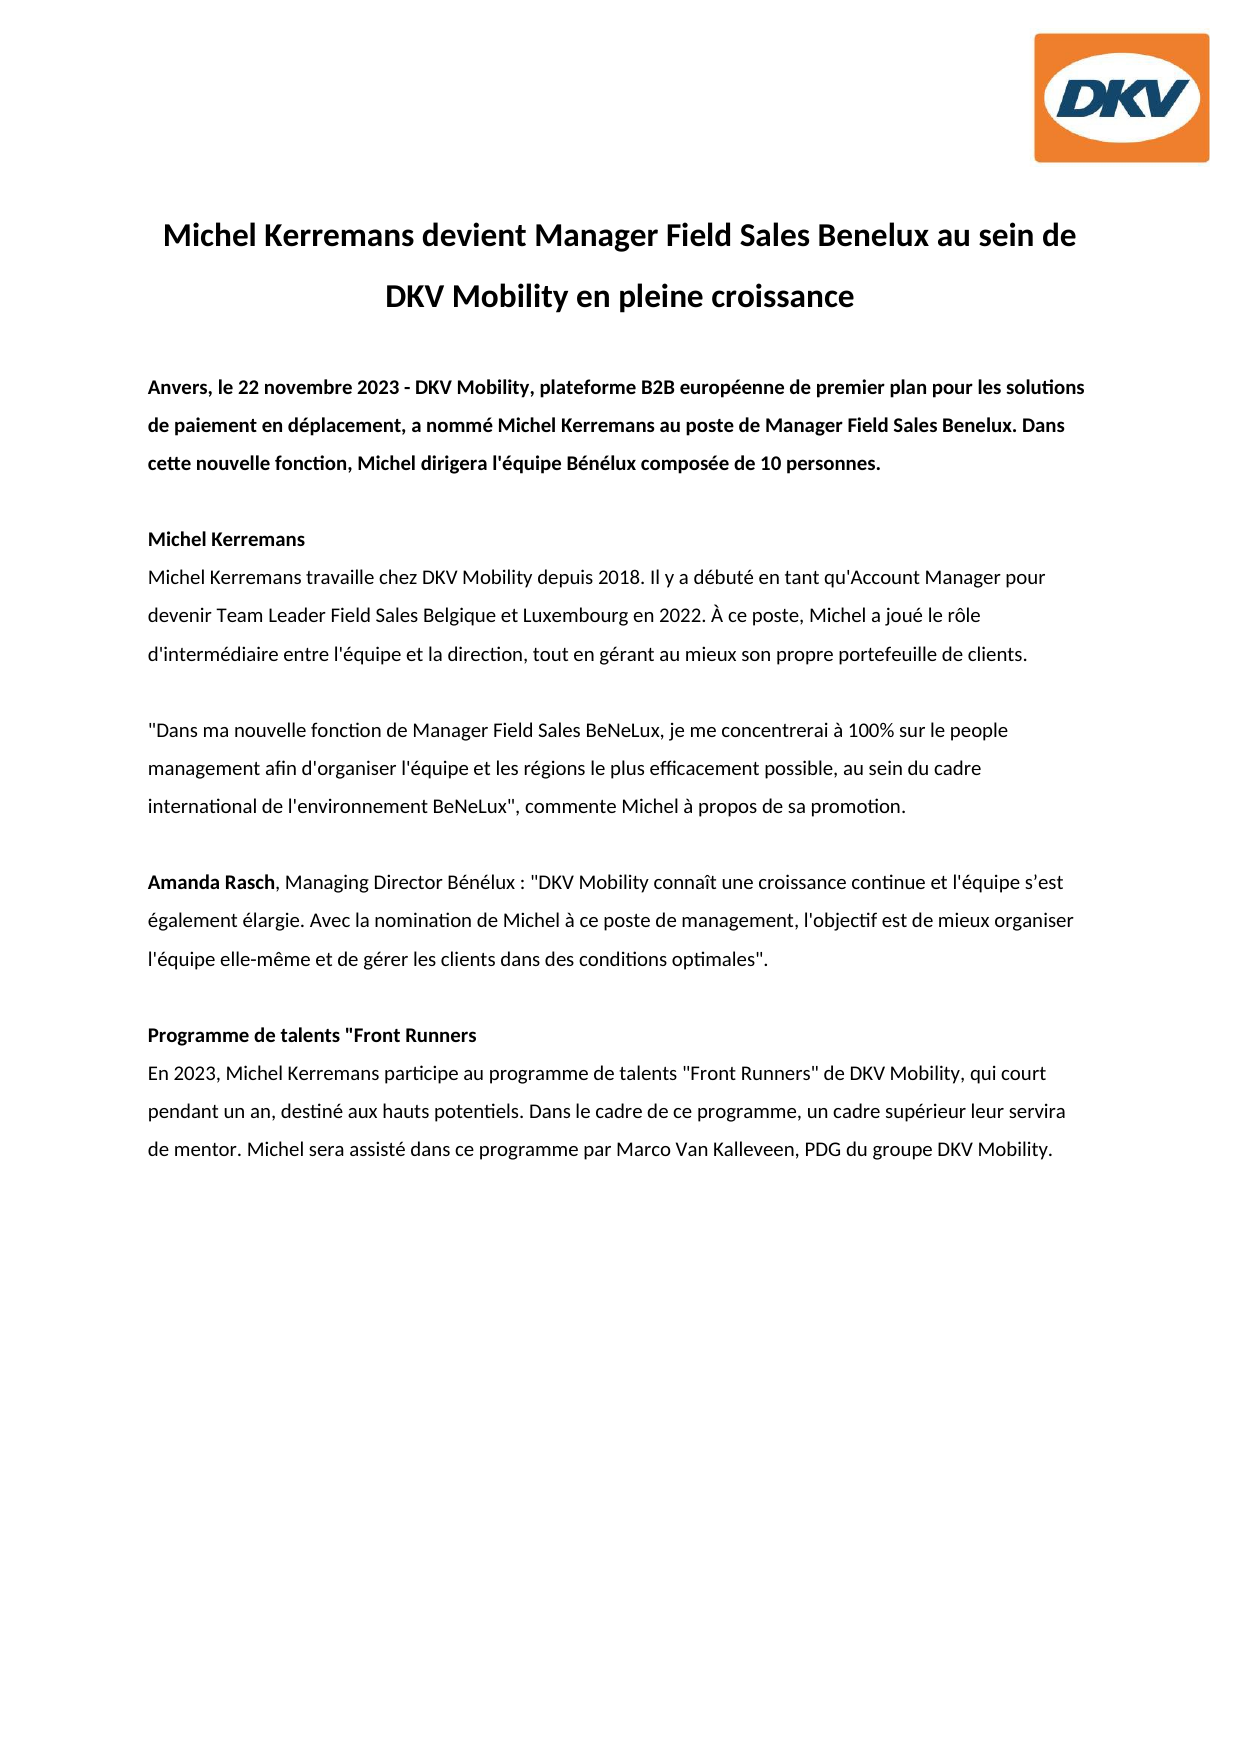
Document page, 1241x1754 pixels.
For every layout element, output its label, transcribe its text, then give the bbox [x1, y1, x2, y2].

text Programme de talents "Front Runners [148, 1022, 1093, 1047]
text Michel Kerremans devient Manager Field Sales Benelux au sein de DKV Mobility en pleine croissance [148, 214, 1093, 316]
text En 2023, Michel Kerremans participe au programme de talents "Front Runners" de DKV Mobility, qui court pendant un an, destiné aux hauts potentiels. Dans le cadre de ce programme, un cadre supérieur leur servira de mentor. Michel sera assisté dans ce programme par Marco Van Kalleveen, PDG du groupe DKV Mobility. [148, 1060, 1093, 1162]
text Anvers, le 22 novembre 2023 - DKV Mobility, plateforme B2B européenne de premier plan pour les solutions de paiement en déplacement, a nommé Michel Kerremans au poste de Manager Field Sales Benelux. Dans cette nouvelle fonction, Michel dirigera l'équipe Bénélux composée de 10 personnes. [148, 374, 1093, 476]
text Michel Kerremans travaille chez DKV Mobility depuis 2018. Il y a débuté en tant qu'Account Manager pour devenir Team Leader Field Sales Belgique et Luxembourg en 2022. À ce poste, Michel a joué le rôle d'intermédiaire entre l'équipe et la direction, tout en gérant au mieux son propre portefeuille de clients. [148, 564, 1093, 666]
text Michel Kerremans [148, 526, 1093, 552]
text "Dans ma nouvelle fonction de Manager Field Sales BeNeLux, je me concentrerai à 100% sur le people management afin d'organiser l'équipe et les régions le plus efficacement possible, au sein du cadre international de l'environnement BeNeLux", commente Michel à propos de sa promotion. [148, 717, 1093, 819]
text Amanda Rasch, Managing Director Bénélux : "DKV Mobility connaît une croissance continue et l'équipe s’est également élargie. Avec la nomination de Michel à ce poste de management, l'objectif est de mieux organiser l'équipe elle-même et de gérer les clients dans des conditions optimales". [148, 869, 1093, 971]
picture [1029, 28, 1210, 167]
